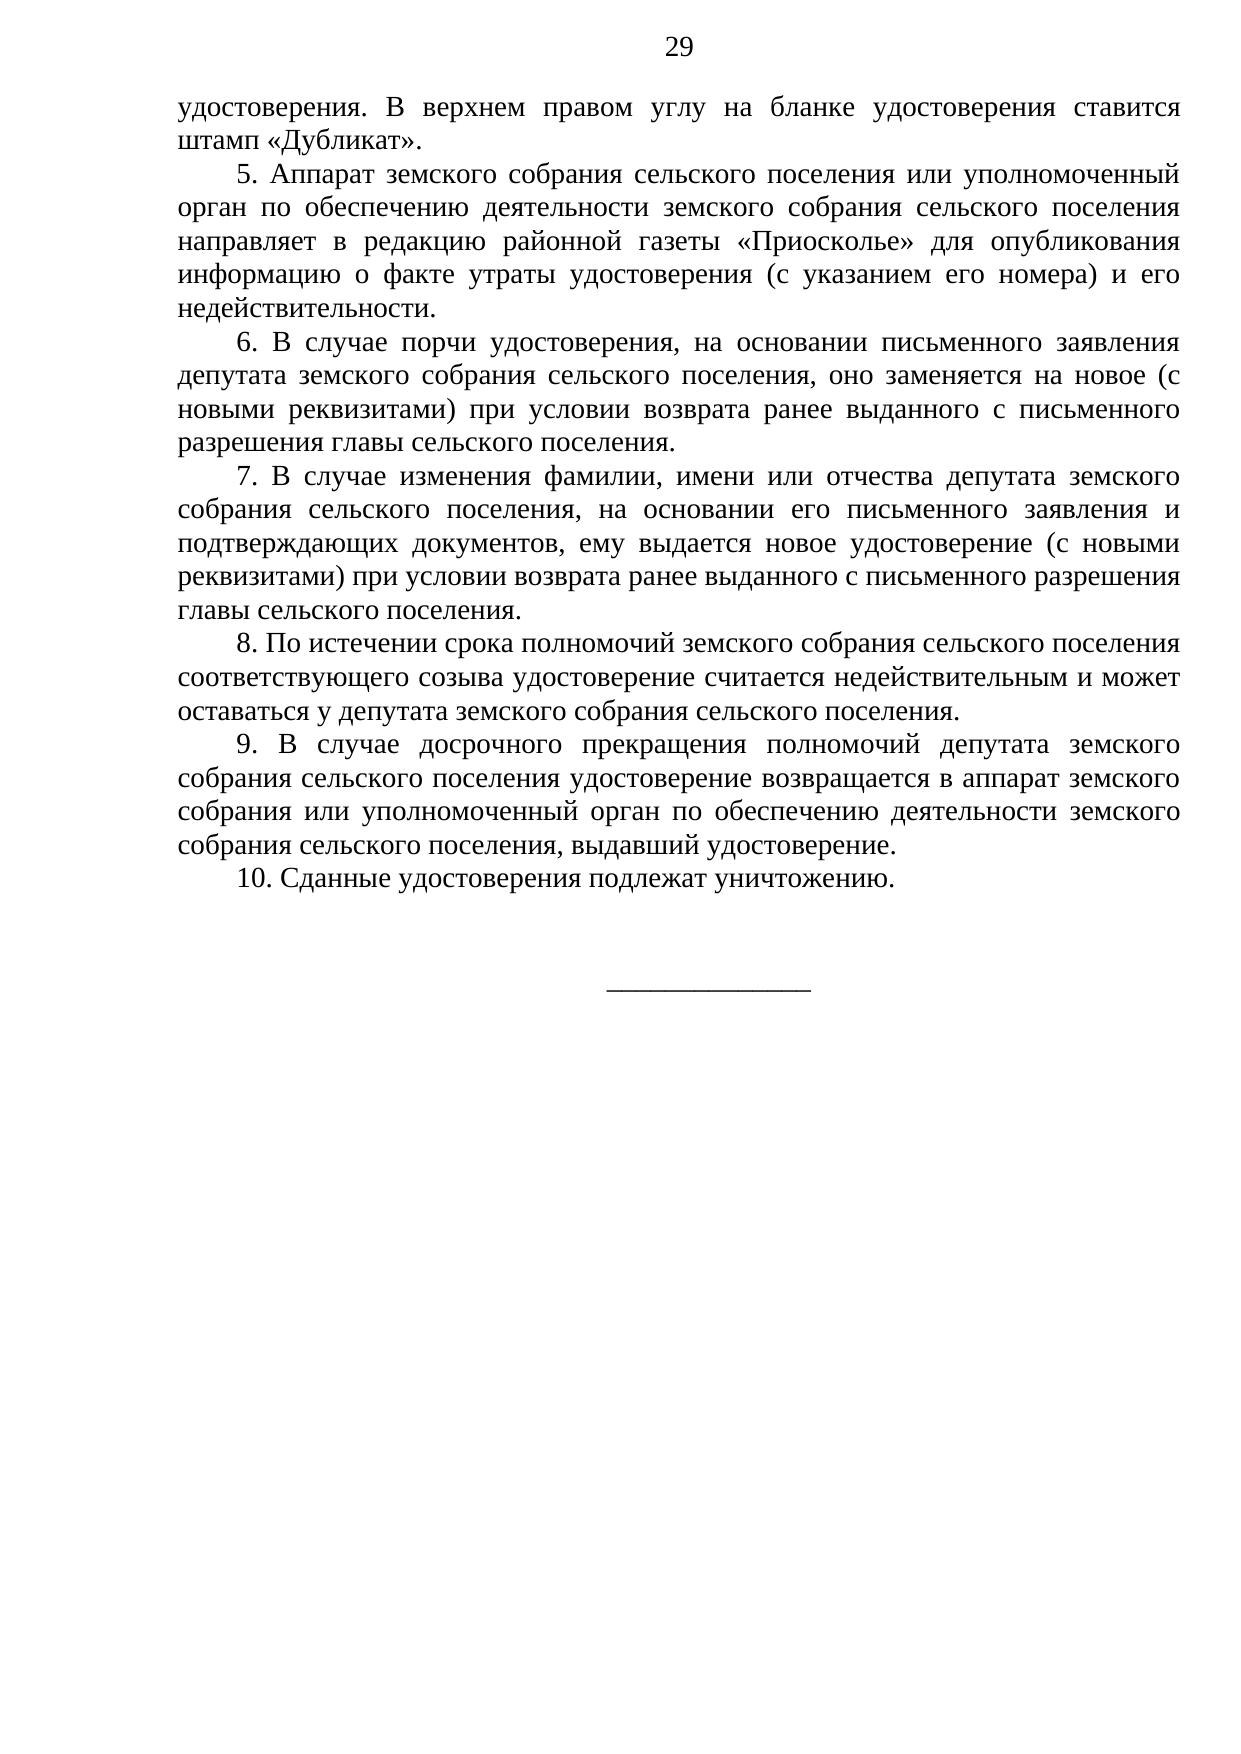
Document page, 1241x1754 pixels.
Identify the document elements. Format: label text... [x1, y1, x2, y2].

text 5. Аппарат земского собрания сельского поселения или уполномоченный орган по обеспечению деятельности земского собрания сельского поселения направляет в редакцию районной газеты «Приосколье» для опубликования информацию о факте утраты удостоверения (с указанием его номера) и его недействительности. [177, 156, 1181, 324]
text 6. В случае порчи удостоверения, на основании письменного заявления депутата земского собрания сельского поселения, оно заменяется на новое (с новыми реквизитами) при условии возврата ранее выданного с письменного разрешения главы сельского поселения. [177, 324, 1181, 458]
text 10. Сданные удостоверения подлежат уничтожению. [177, 860, 1181, 894]
text 8. По истечении срока полномочий земского собрания сельского поселения соответствующего созыва удостоверение считается недействительным и может оставаться у депутата земского собрания сельского поселения. [177, 626, 1181, 726]
text ______________ [177, 961, 1181, 994]
text 7. В случае изменения фамилии, имени или отчества депутата земского собрания сельского поселения, на основании его письменного заявления и подтверждающих документов, ему выдается новое удостоверение (с новыми реквизитами) при условии возврата ранее выданного с письменного разрешения главы сельского поселения. [177, 458, 1181, 626]
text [177, 89, 1181, 156]
text 9. В случае досрочного прекращения полномочий депутата земского собрания сельского поселения удостоверение возвращается в аппарат земского собрания или уполномоченный орган по обеспечению деятельности земского собрания сельского поселения, выдавший удостоверение. [177, 726, 1181, 860]
